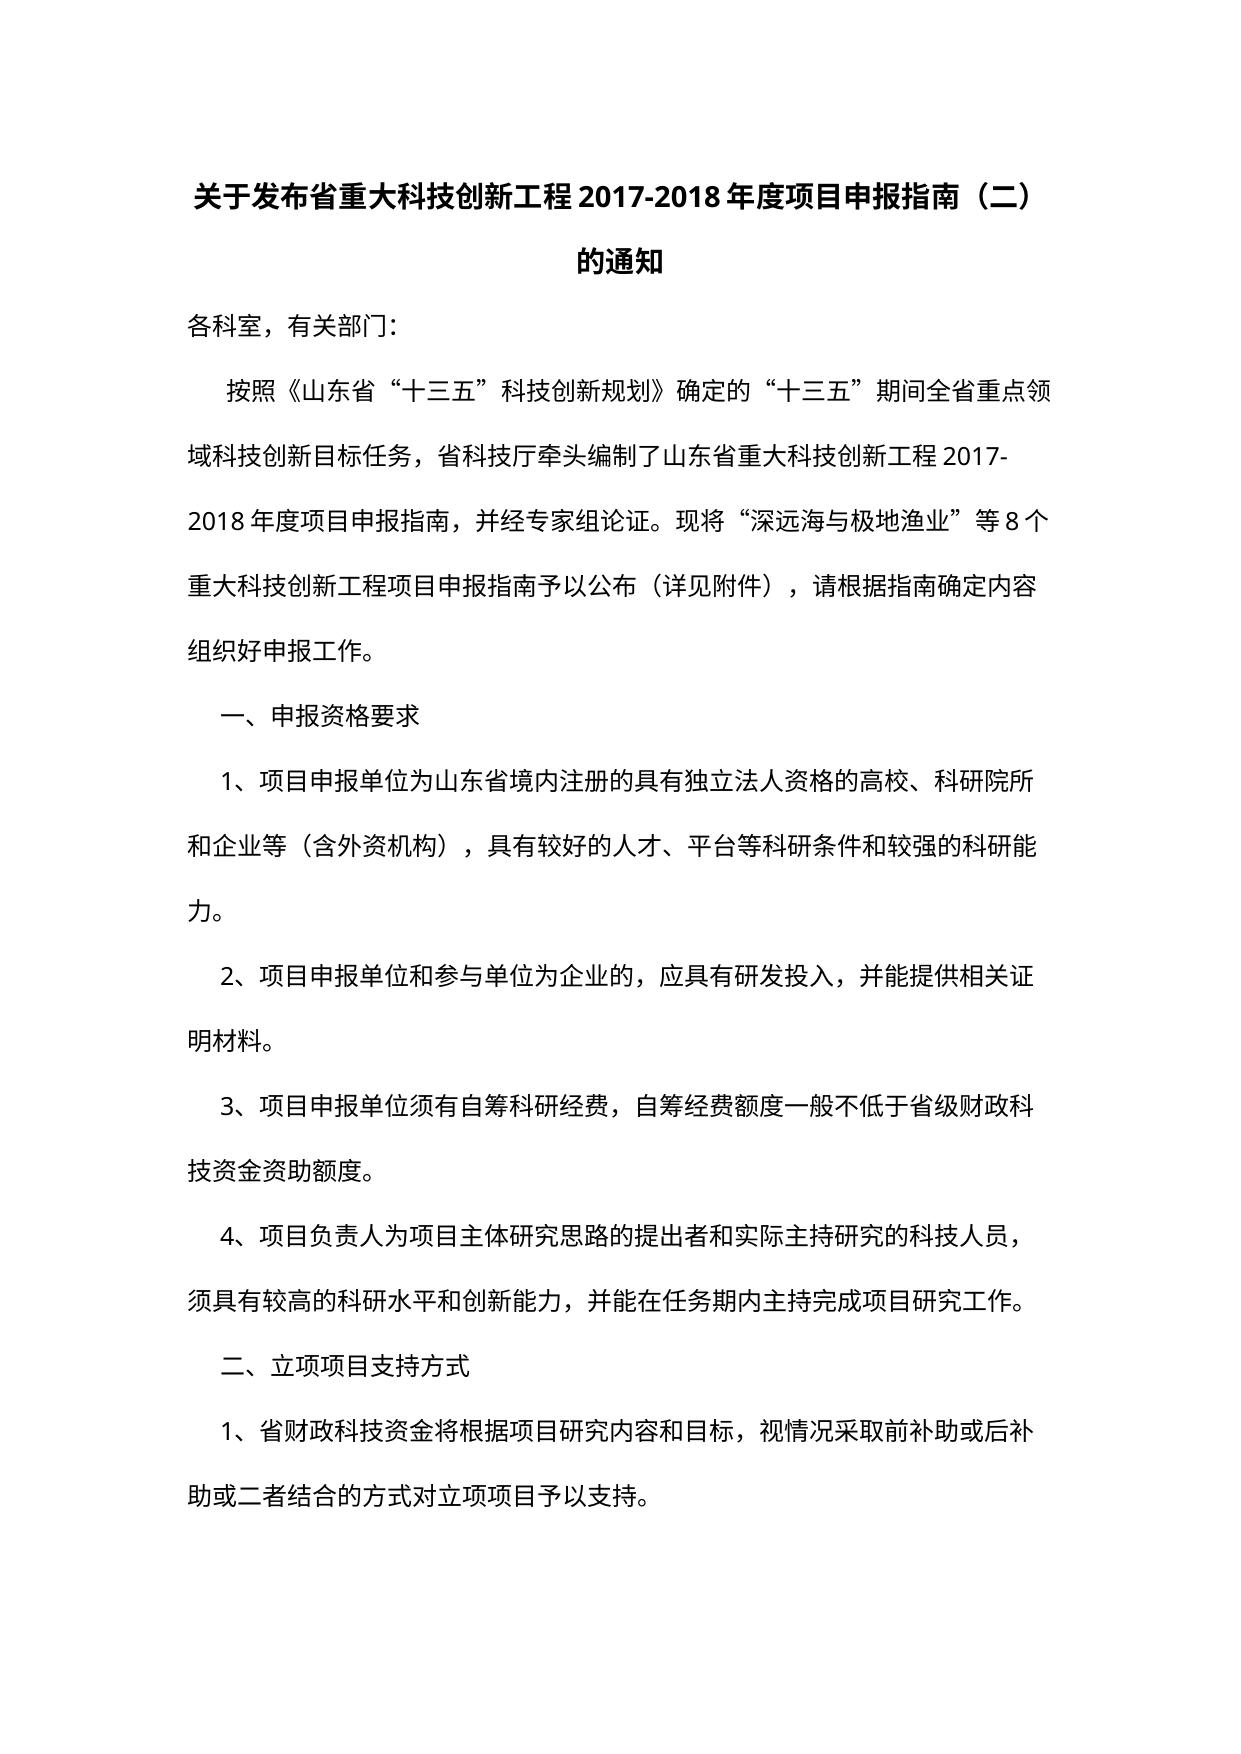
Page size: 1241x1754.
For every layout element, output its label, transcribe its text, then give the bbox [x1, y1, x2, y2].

text 2、项目申报单位和参与单位为企业的，应具有研发投入，并能提供相关证明材料。 [187, 942, 1053, 1072]
text 1、省财政科技资金将根据项目研究内容和目标，视情况采取前补助或后补助或二者结合的方式对立项项目予以支持。 [187, 1397, 1053, 1527]
text 按照《山东省“十三五”科技创新规划》确定的“十三五”期间全省重点领域科技创新目标任务，省科技厅牵头编制了山东省重大科技创新工程2017-2018年度项目申报指南，并经专家组论证。现将“深远海与极地渔业”等8个重大科技创新工程项目申报指南予以公布（详见附件），请根据指南确定内容组织好申报工作。 [187, 357, 1053, 682]
text 3、项目申报单位须有自筹科研经费，自筹经费额度一般不低于省级财政科技资金资助额度。 [187, 1072, 1053, 1202]
text 二、立项项目支持方式 [187, 1332, 1053, 1397]
text 关于发布省重大科技创新工程2017-2018年度项目申报指南（二）的通知 [187, 162, 1053, 292]
text 4、项目负责人为项目主体研究思路的提出者和实际主持研究的科技人员，须具有较高的科研水平和创新能力，并能在任务期内主持完成项目研究工作。 [187, 1202, 1053, 1332]
text 一、申报资格要求 [187, 682, 1053, 747]
text 1、项目申报单位为山东省境内注册的具有独立法人资格的高校、科研院所和企业等（含外资机构），具有较好的人才、平台等科研条件和较强的科研能力。 [187, 747, 1053, 942]
text 各科室，有关部门： [187, 292, 1053, 357]
